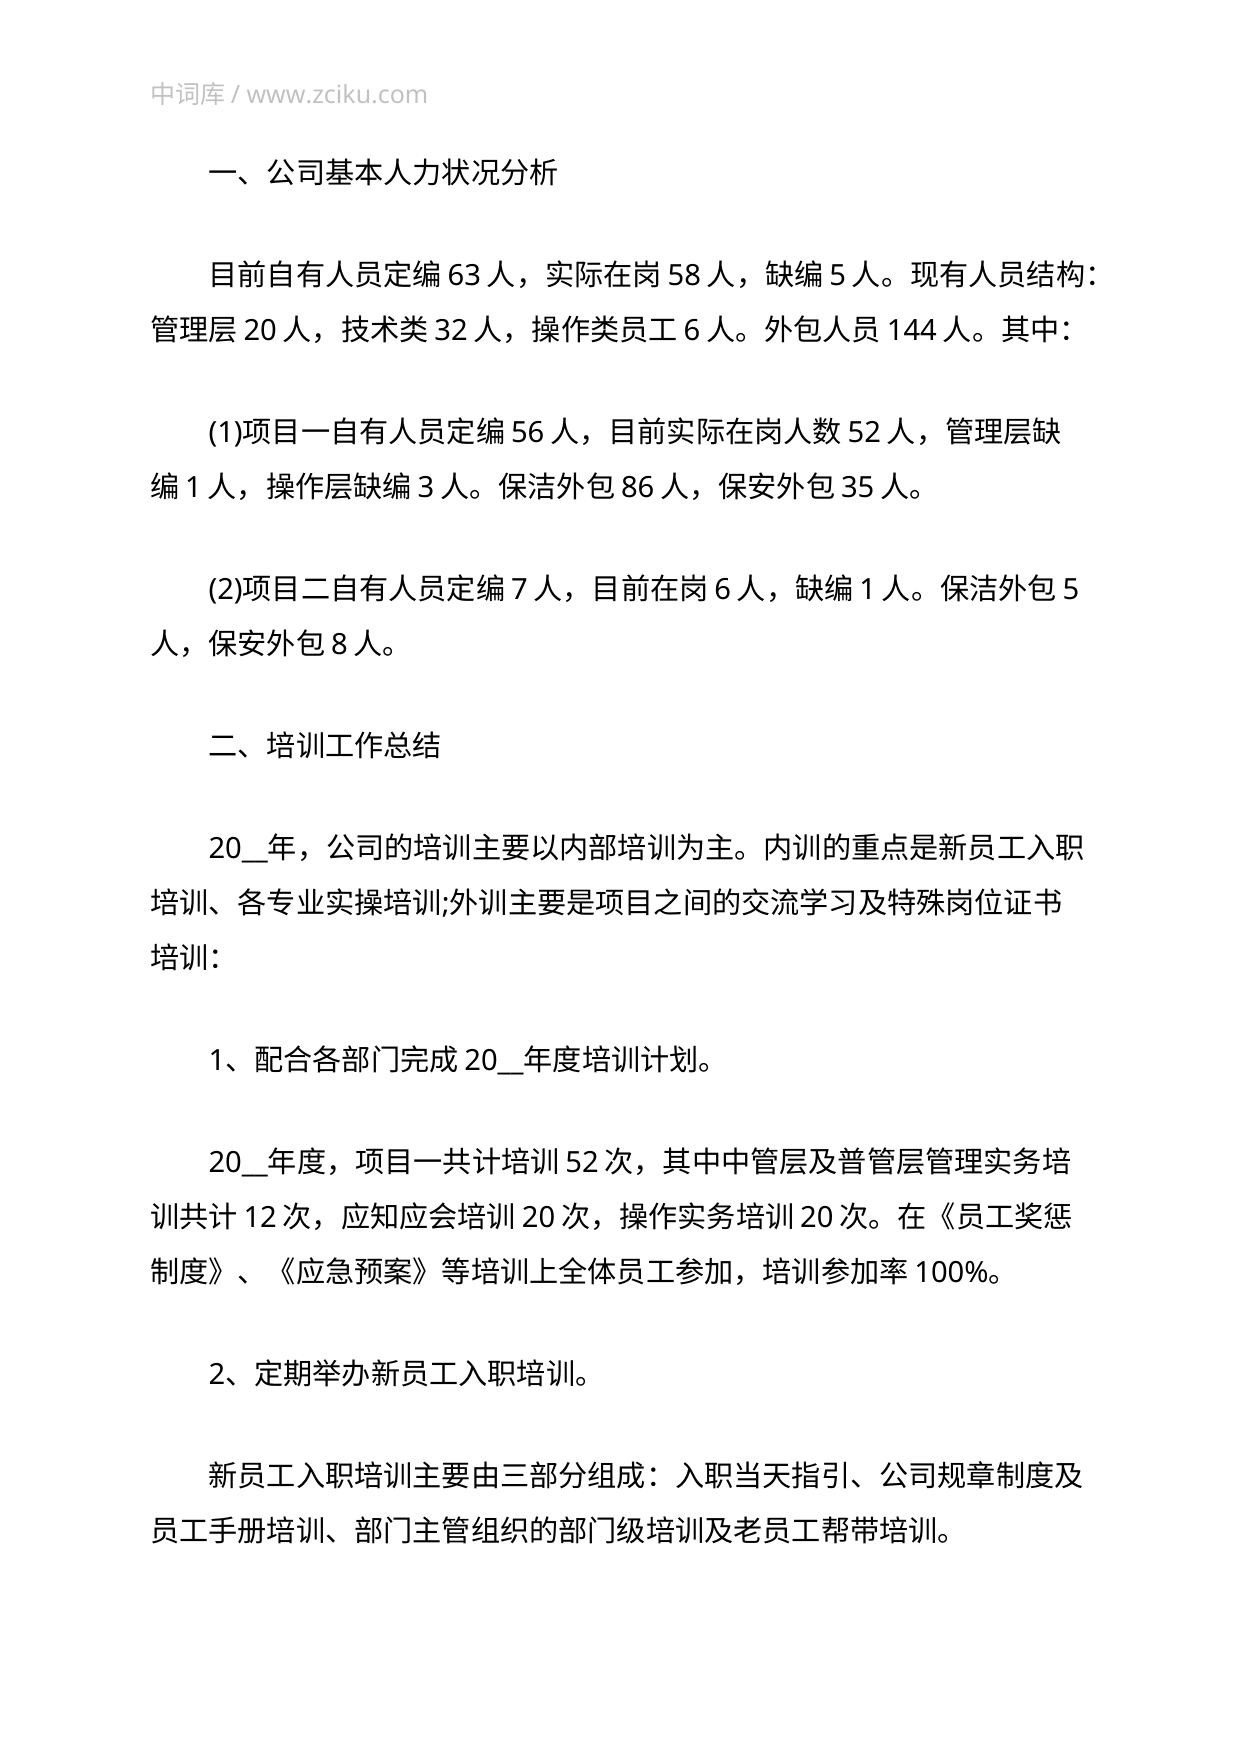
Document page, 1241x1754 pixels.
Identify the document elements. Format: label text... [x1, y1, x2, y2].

text 20__年度，项目一共计培训52次，其中中管层及普管层管理实务培训共计12次，应知应会培训20次，操作实务培训20次。在《员工奖惩制度》、《应急预案》等培训上全体员工参加，培训参加率100%。 [150, 1138, 1090, 1291]
text (2)项目二自有人员定编7人，目前在岗6人，缺编1人。保洁外包5人，保安外包8人。 [150, 566, 1090, 663]
text 20__年，公司的培训主要以内部培训为主。内训的重点是新员工入职培训、各专业实操培训;外训主要是项目之间的交流学习及特殊岗位证书培训： [150, 824, 1090, 977]
text 二、培训工作总结 [150, 723, 1090, 765]
text 1、配合各部门完成20__年度培训计划。 [150, 1036, 1090, 1079]
text 一、公司基本人力状况分析 [150, 150, 1090, 192]
text 目前自有人员定编63人，实际在岗58人，缺编5人。现有人员结构：管理层20人，技术类32人，操作类员工6人。外包人员144人。其中： [150, 252, 1090, 349]
text (1)项目一自有人员定编56人，目前实际在岗人数52人，管理层缺编1人，操作层缺编3人。保洁外包86人，保安外包35人。 [150, 409, 1090, 506]
text 2、定期举办新员工入职培训。 [150, 1350, 1090, 1393]
text 新员工入职培训主要由三部分组成：入职当天指引、公司规章制度及员工手册培训、部门主管组织的部门级培训及老员工帮带培训。 [150, 1452, 1090, 1549]
